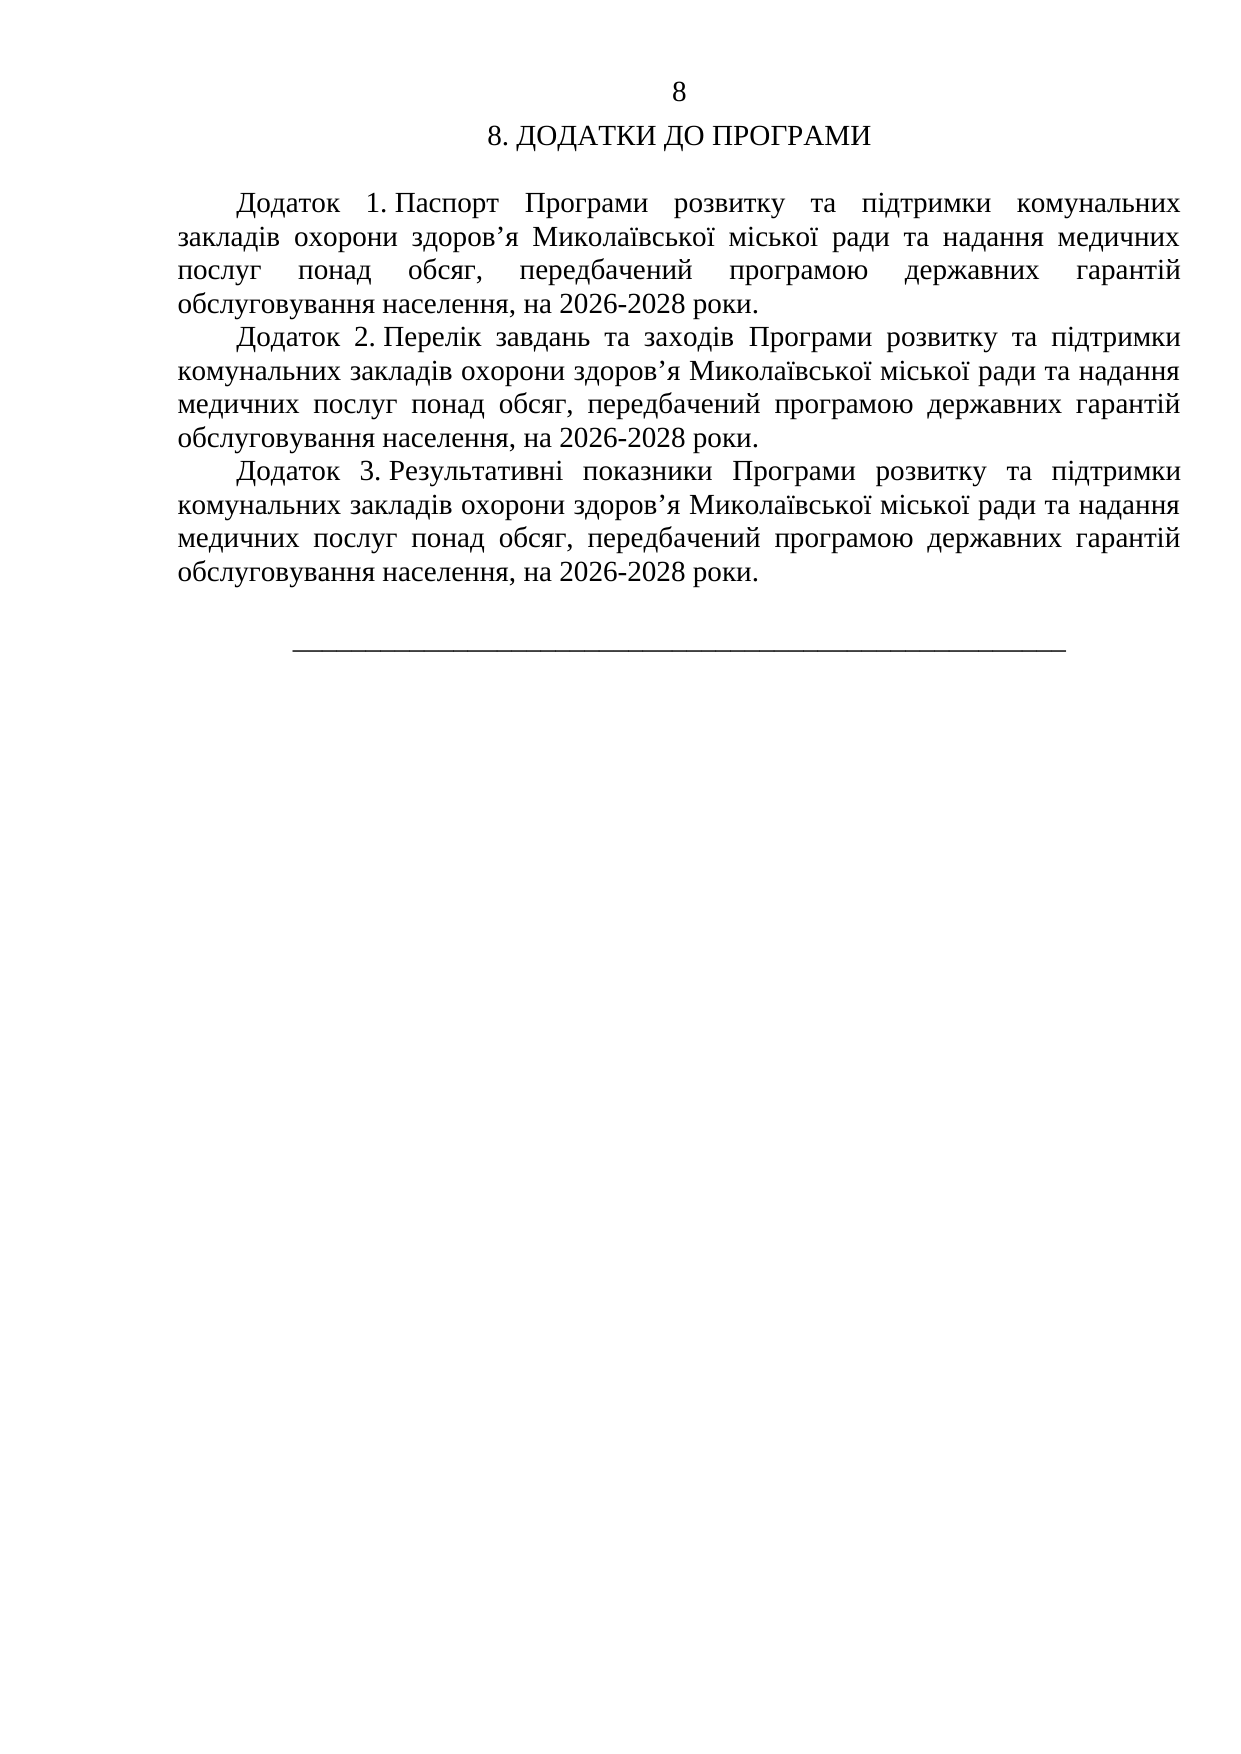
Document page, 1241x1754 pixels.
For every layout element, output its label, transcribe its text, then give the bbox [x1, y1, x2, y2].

text 8. ДОДАТКИ ДО ПРОГРАМИ [177, 118, 1181, 152]
text Додаток 2. Перелік завдань та заходів Програми розвитку та підтримки комунальних закладів охорони здоров’я Миколаївської міської ради та надання медичних послуг понад обсяг, передбачений програмою державних гарантій обслуговування населення, на 2026-2028 роки. [177, 319, 1181, 453]
text Додаток 3. Результативні показники Програми розвитку та підтримки комунальних закладів охорони здоров’я Миколаївської міської ради та надання медичних послуг понад обсяг, передбачений програмою державних гарантій обслуговування населення, на 2026-2028 роки. [177, 453, 1181, 588]
text _____________________________________________________ [177, 621, 1181, 655]
text Додаток 1. Паспорт Програми розвитку та підтримки комунальних закладів охорони здоров’я Миколаївської міської ради та надання медичних послуг понад обсяг, передбачений програмою державних гарантій обслуговування населення, на 2026-2028 роки. [177, 185, 1181, 319]
